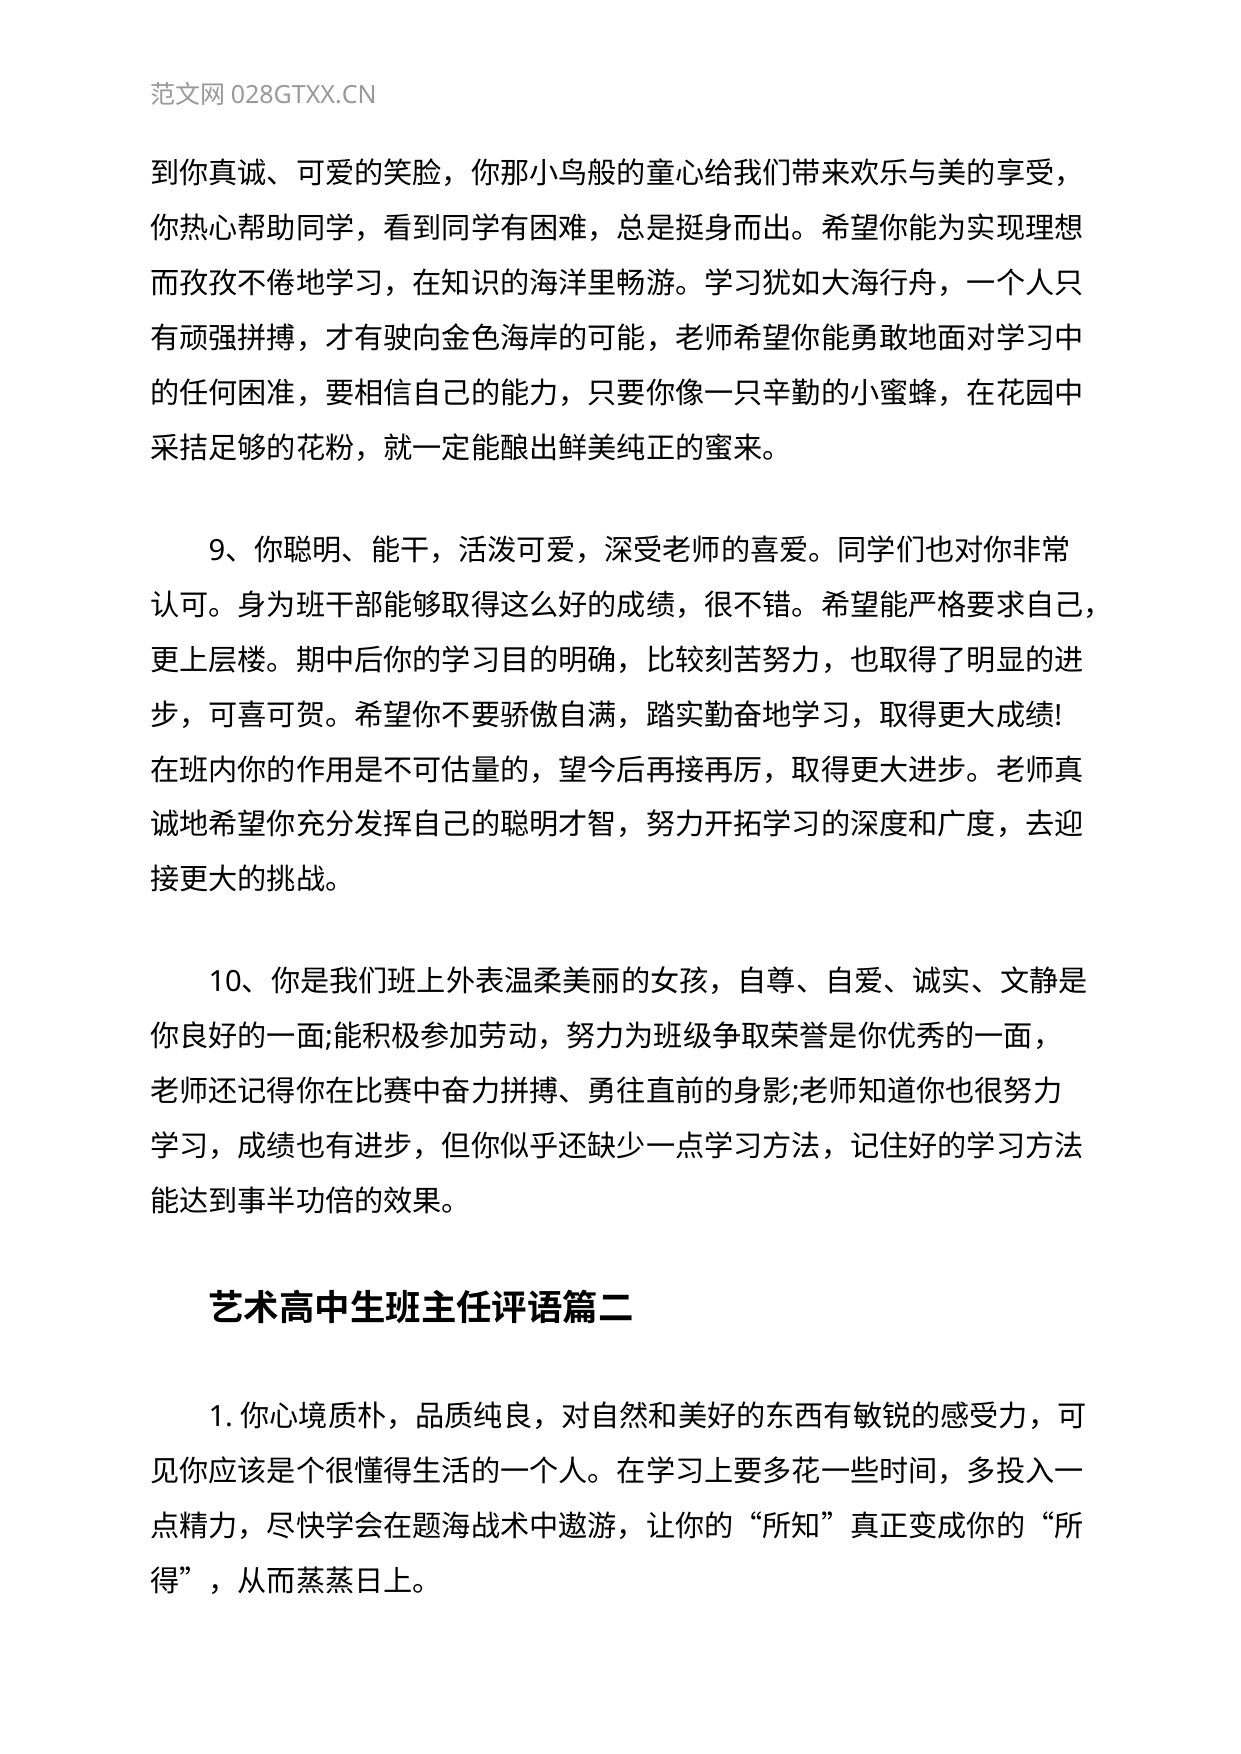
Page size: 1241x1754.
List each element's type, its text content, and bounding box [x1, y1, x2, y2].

text 9、你聪明、能干，活泼可爱，深受老师的喜爱。同学们也对你非常认可。身为班干部能够取得这么好的成绩，很不错。希望能严格要求自己，更上层楼。期中后你的学习目的明确，比较刻苦努力，也取得了明显的进步，可喜可贺。希望你不要骄傲自满，踏实勤奋地学习，取得更大成绩!在班内你的作用是不可估量的，望今后再接再厉，取得更大进步。老师真诚地希望你充分发挥自己的聪明才智，努力开拓学习的深度和广度，去迎接更大的挑战。 [150, 526, 1090, 898]
text 10、你是我们班上外表温柔美丽的女孩，自尊、自爱、诚实、文静是你良好的一面;能积极参加劳动，努力为班级争取荣誉是你优秀的一面，老师还记得你在比赛中奋力拼搏、勇往直前的身影;老师知道你也很努力学习，成绩也有进步，但你似乎还缺少一点学习方法，记住好的学习方法能达到事半功倍的效果。 [150, 958, 1090, 1220]
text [150, 150, 1090, 467]
text 艺术高中生班主任评语篇二 [150, 1279, 1090, 1331]
text 1. 你心境质朴，品质纯良，对自然和美好的东西有敏锐的感受力，可见你应该是个很懂得生活的一个人。在学习上要多花一些时间，多投入一点精力，尽快学会在题海战术中遨游，让你的“所知”真正变成你的“所得”，从而蒸蒸日上。 [150, 1393, 1090, 1600]
